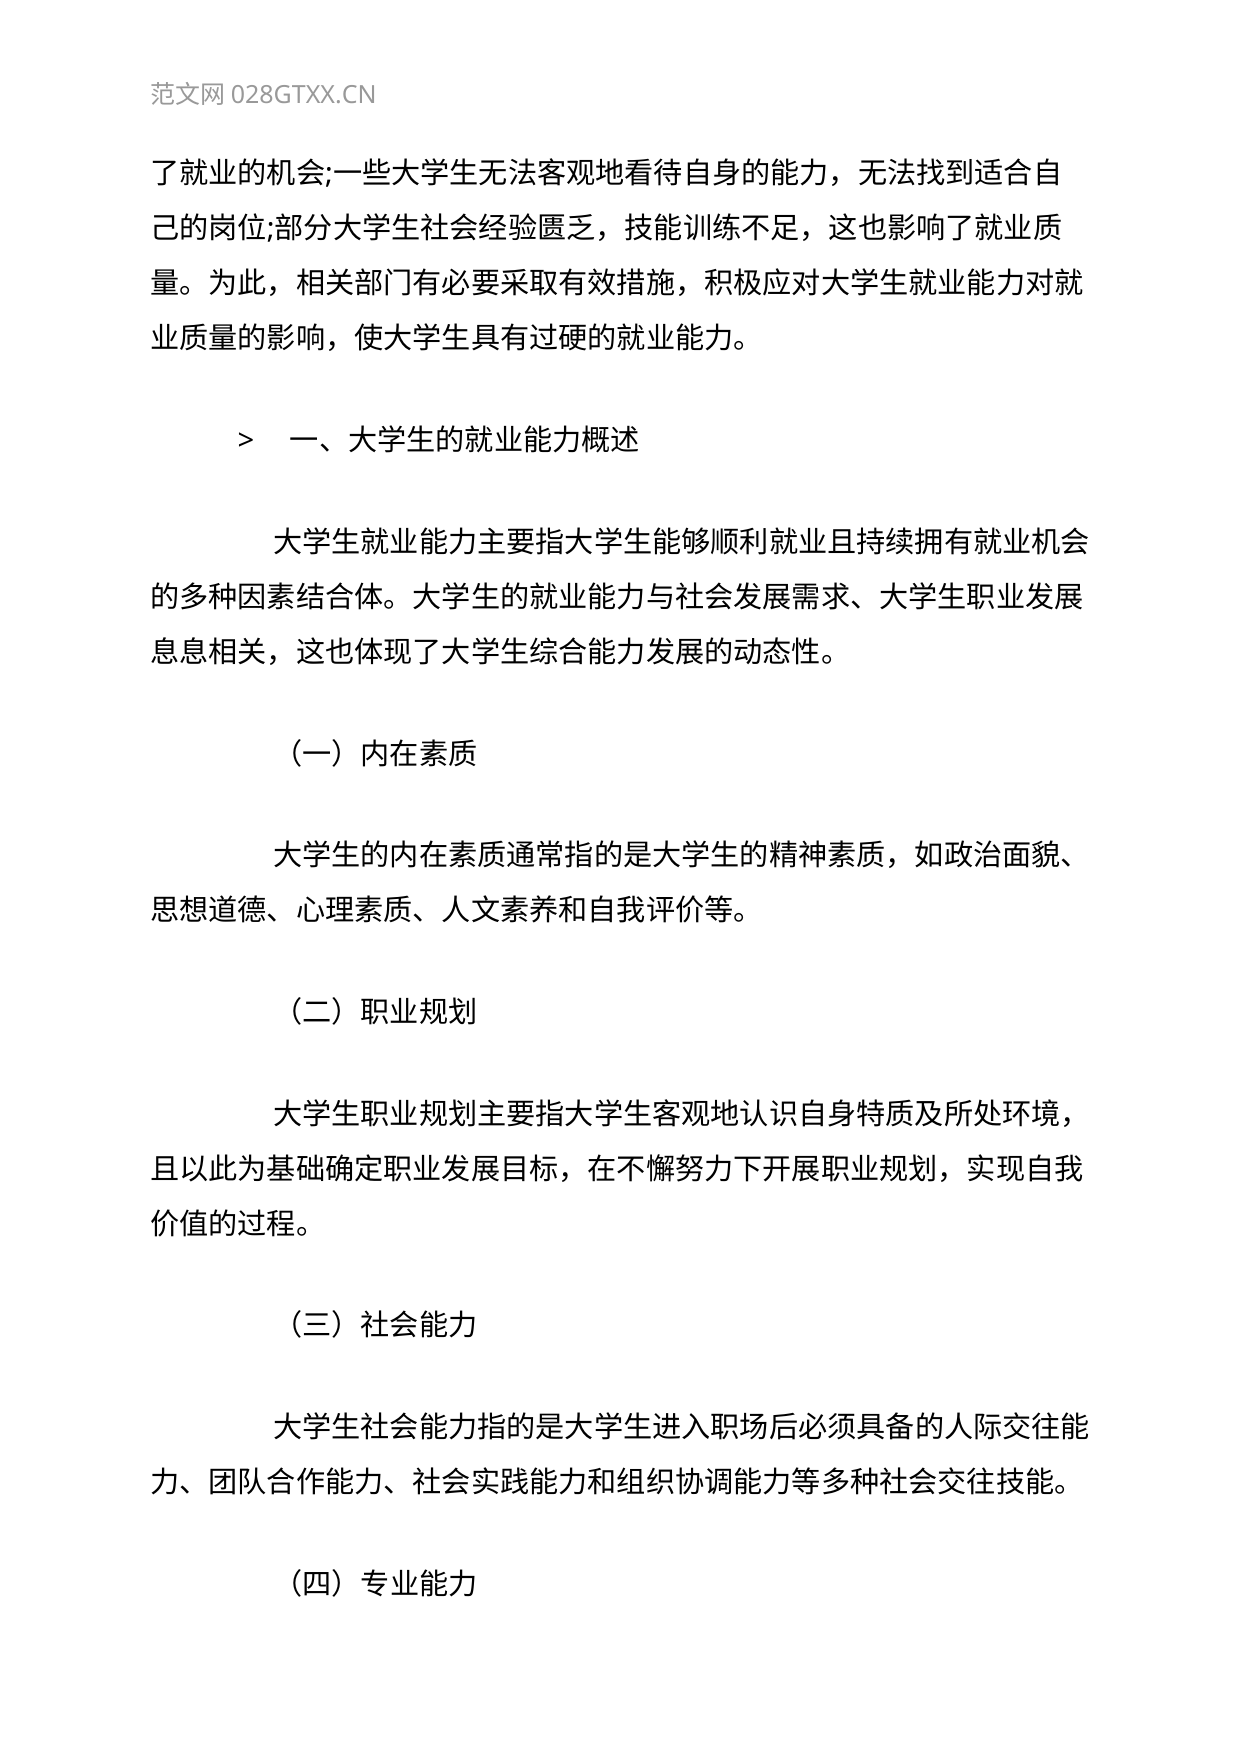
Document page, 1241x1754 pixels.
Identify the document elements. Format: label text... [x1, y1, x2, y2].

text （一）内在素质 [150, 730, 1090, 772]
text 大学生的内在素质通常指的是大学生的精神素质，如政治面貌、思想道德、心理素质、人文素养和自我评价等。 [150, 832, 1090, 929]
text （三）社会能力 [150, 1302, 1090, 1344]
text > 一、大学生的就业能力概述 [150, 417, 1090, 459]
text 大学生就业能力主要指大学生能够顺利就业且持续拥有就业机会的多种因素结合体。大学生的就业能力与社会发展需求、大学生职业发展息息相关，这也体现了大学生综合能力发展的动态性。 [150, 519, 1090, 671]
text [150, 150, 1090, 357]
text （二）职业规划 [150, 989, 1090, 1031]
text （四）专业能力 [150, 1560, 1090, 1603]
text 大学生职业规划主要指大学生客观地认识自身特质及所处环境，且以此为基础确定职业发展目标，在不懈努力下开展职业规划，实现自我价值的过程。 [150, 1090, 1090, 1242]
text 大学生社会能力指的是大学生进入职场后必须具备的人际交往能力、团队合作能力、社会实践能力和组织协调能力等多种社会交往技能。 [150, 1404, 1090, 1501]
